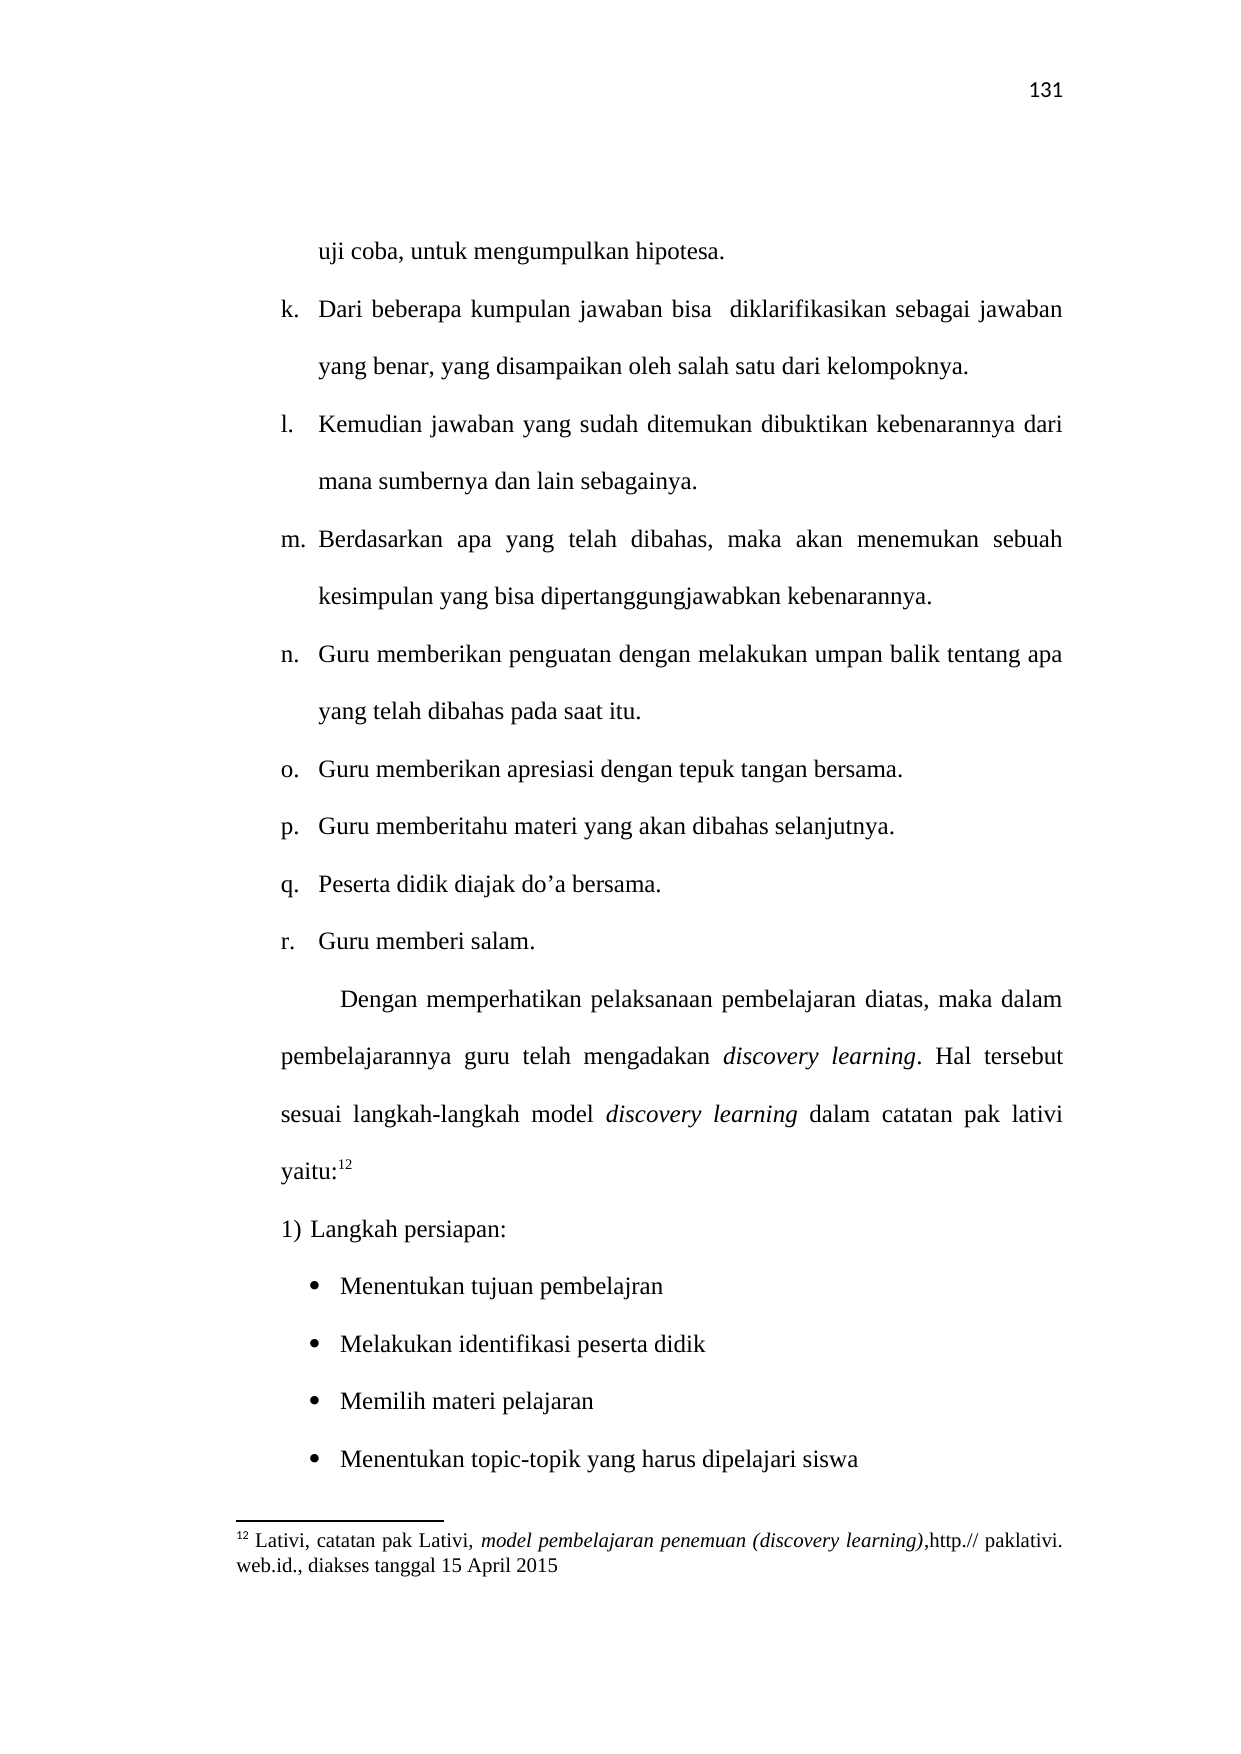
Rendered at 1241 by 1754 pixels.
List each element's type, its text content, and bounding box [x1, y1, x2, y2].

list Guru memberitahu materi yang akan dibahas selanjutnya. [281, 811, 1063, 840]
list Menentukan tujuan pembelajran [310, 1271, 1063, 1300]
list Peserta didik diajak do’a bersama. [281, 869, 1063, 897]
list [281, 236, 1063, 265]
list Dari beberapa kumpulan jawaban bisa diklarifikasikan sebagai jawaban yang benar, yang disampaikan oleh salah satu dari kelompoknya. [281, 294, 1063, 380]
list Memilih materi pelajaran [310, 1386, 1063, 1415]
list Guru memberi salam. [281, 926, 1063, 955]
list Langkah persiapan: [281, 1214, 1063, 1242]
list Kemudian jawaban yang sudah ditemukan dibuktikan kebenarannya dari mana sumbernya dan lain sebagainya. [281, 409, 1063, 495]
list Berdasarkan apa yang telah dibahas, maka akan menemukan sebuah kesimpulan yang bisa dipertanggungjawabkan kebenarannya. [281, 524, 1063, 610]
list Dengan memperhatikan pelaksanaan pembelajaran diatas, maka dalam pembelajarannya guru telah mengadakan discovery learning. Hal tersebut sesuai langkah-langkah model discovery learning dalam catatan pak lativi yaitu: [281, 984, 1063, 1185]
list Guru memberikan penguatan dengan melakukan umpan balik tentang apa yang telah dibahas pada saat itu. [281, 639, 1063, 725]
list Guru memberikan apresiasi dengan tepuk tangan bersama. [281, 754, 1063, 782]
list Melakukan identifikasi peserta didik [310, 1329, 1063, 1357]
list Menentukan topic-topik yang harus dipelajari siswa [310, 1444, 1063, 1472]
